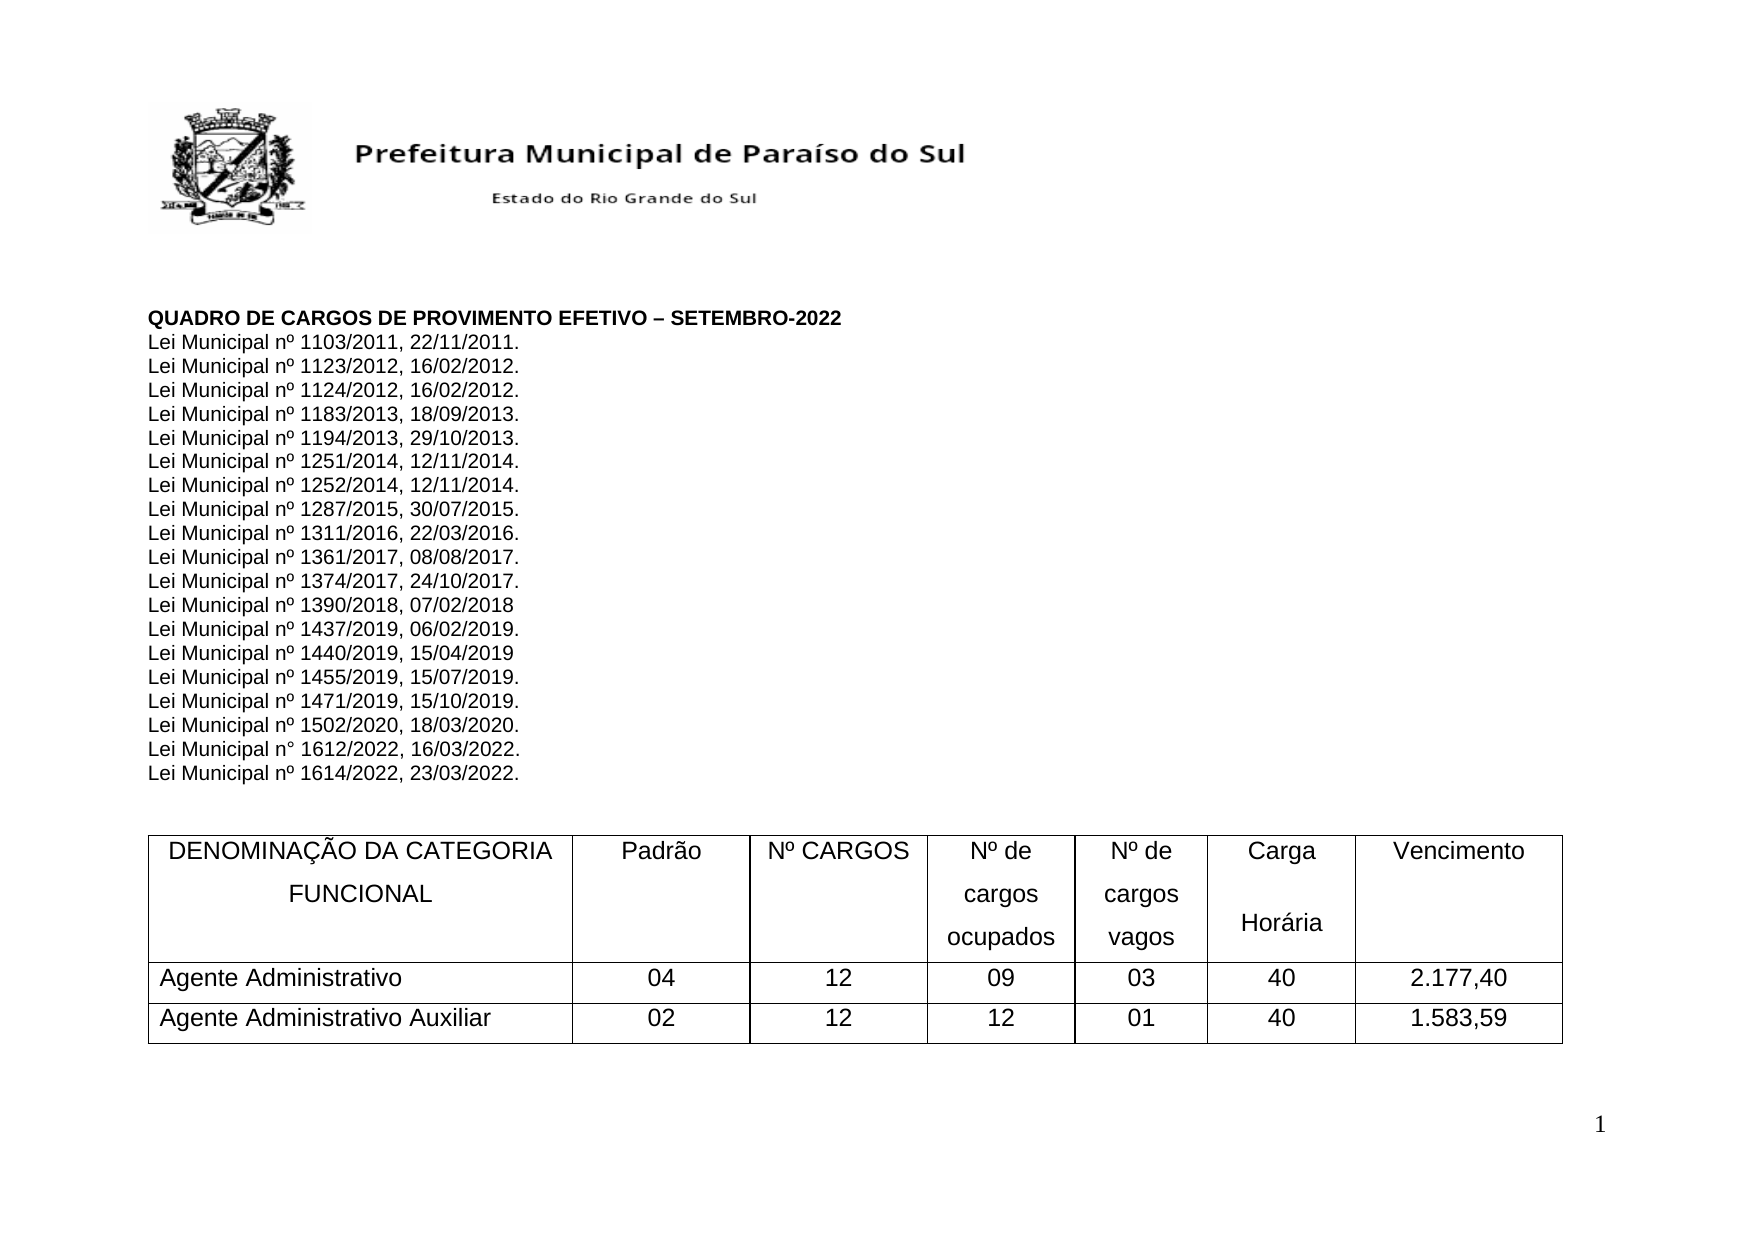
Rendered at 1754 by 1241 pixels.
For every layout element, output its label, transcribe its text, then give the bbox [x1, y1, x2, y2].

text Lei Municipal nº 1251/2014, 12/11/2014. [148, 449, 1606, 473]
table_cell 40 [1208, 963, 1355, 1002]
text Lei Municipal nº 1287/2015, 30/07/2015. [148, 497, 1606, 521]
text Lei Municipal nº 1390/2018, 07/02/2018 [148, 593, 1606, 617]
table_header Padrão [573, 836, 749, 962]
table_cell 12 [928, 1004, 1074, 1043]
text Lei Municipal nº 1123/2012, 16/02/2012. [148, 353, 1606, 377]
text Lei Municipal nº 1374/2017, 24/10/2017. [148, 569, 1606, 593]
text Lei Municipal nº 1103/2011, 22/11/2011. [148, 329, 1606, 353]
table_header DENOMINAÇÃO DA CATEGORIA FUNCIONAL [149, 836, 572, 962]
table_header Nº de cargos ocupados [928, 836, 1074, 962]
table_cell 12 [751, 1004, 927, 1043]
text Lei Municipal nº 1471/2019, 15/10/2019. [148, 689, 1606, 713]
table_cell 12 [751, 963, 927, 1002]
table_header Nº CARGOS [751, 836, 927, 962]
text Lei Municipal nº 1124/2012, 16/02/2012. [148, 377, 1606, 401]
text Lei Municipal nº 1502/2020, 18/03/2020. [148, 713, 1606, 737]
table_cell 03 [1076, 963, 1207, 1002]
text Lei Municipal nº 1440/2019, 15/04/2019 [148, 641, 1606, 665]
table_cell 2.177,40 [1356, 963, 1562, 1002]
text QUADRO DE CARGOS DE PROVIMENTO EFETIVO – SETEMBRO-2022 [148, 306, 1606, 329]
text Lei Municipal nº 1311/2016, 22/03/2016. [148, 521, 1606, 545]
table_header Vencimento [1356, 836, 1562, 962]
table_cell 04 [573, 963, 749, 1002]
table_cell 02 [573, 1004, 749, 1043]
text Lei Municipal n° 1612/2022, 16/03/2022. [148, 737, 1606, 761]
text Lei Municipal nº 1194/2013, 29/10/2013. [148, 425, 1606, 449]
text Lei Municipal nº 1183/2013, 18/09/2013. [148, 401, 1606, 425]
text Lei Municipal nº 1455/2019, 15/07/2019. [148, 665, 1606, 689]
table_cell 40 [1208, 1004, 1355, 1043]
table_cell Agente Administrativo [149, 963, 572, 1002]
table_cell 09 [928, 963, 1074, 1002]
table_header Carga Horária [1208, 836, 1355, 962]
table_cell 01 [1076, 1004, 1207, 1043]
text Lei Municipal nº 1614/2022, 23/03/2022. [148, 761, 1606, 785]
text Lei Municipal nº 1361/2017, 08/08/2017. [148, 545, 1606, 569]
table_cell Agente Administrativo Auxiliar [149, 1004, 572, 1043]
text Lei Municipal nº 1437/2019, 06/02/2019. [148, 617, 1606, 641]
text Lei Municipal nº 1252/2014, 12/11/2014. [148, 473, 1606, 497]
table_header Nº de cargos vagos [1076, 836, 1207, 962]
table_cell 1.583,59 [1356, 1004, 1562, 1043]
